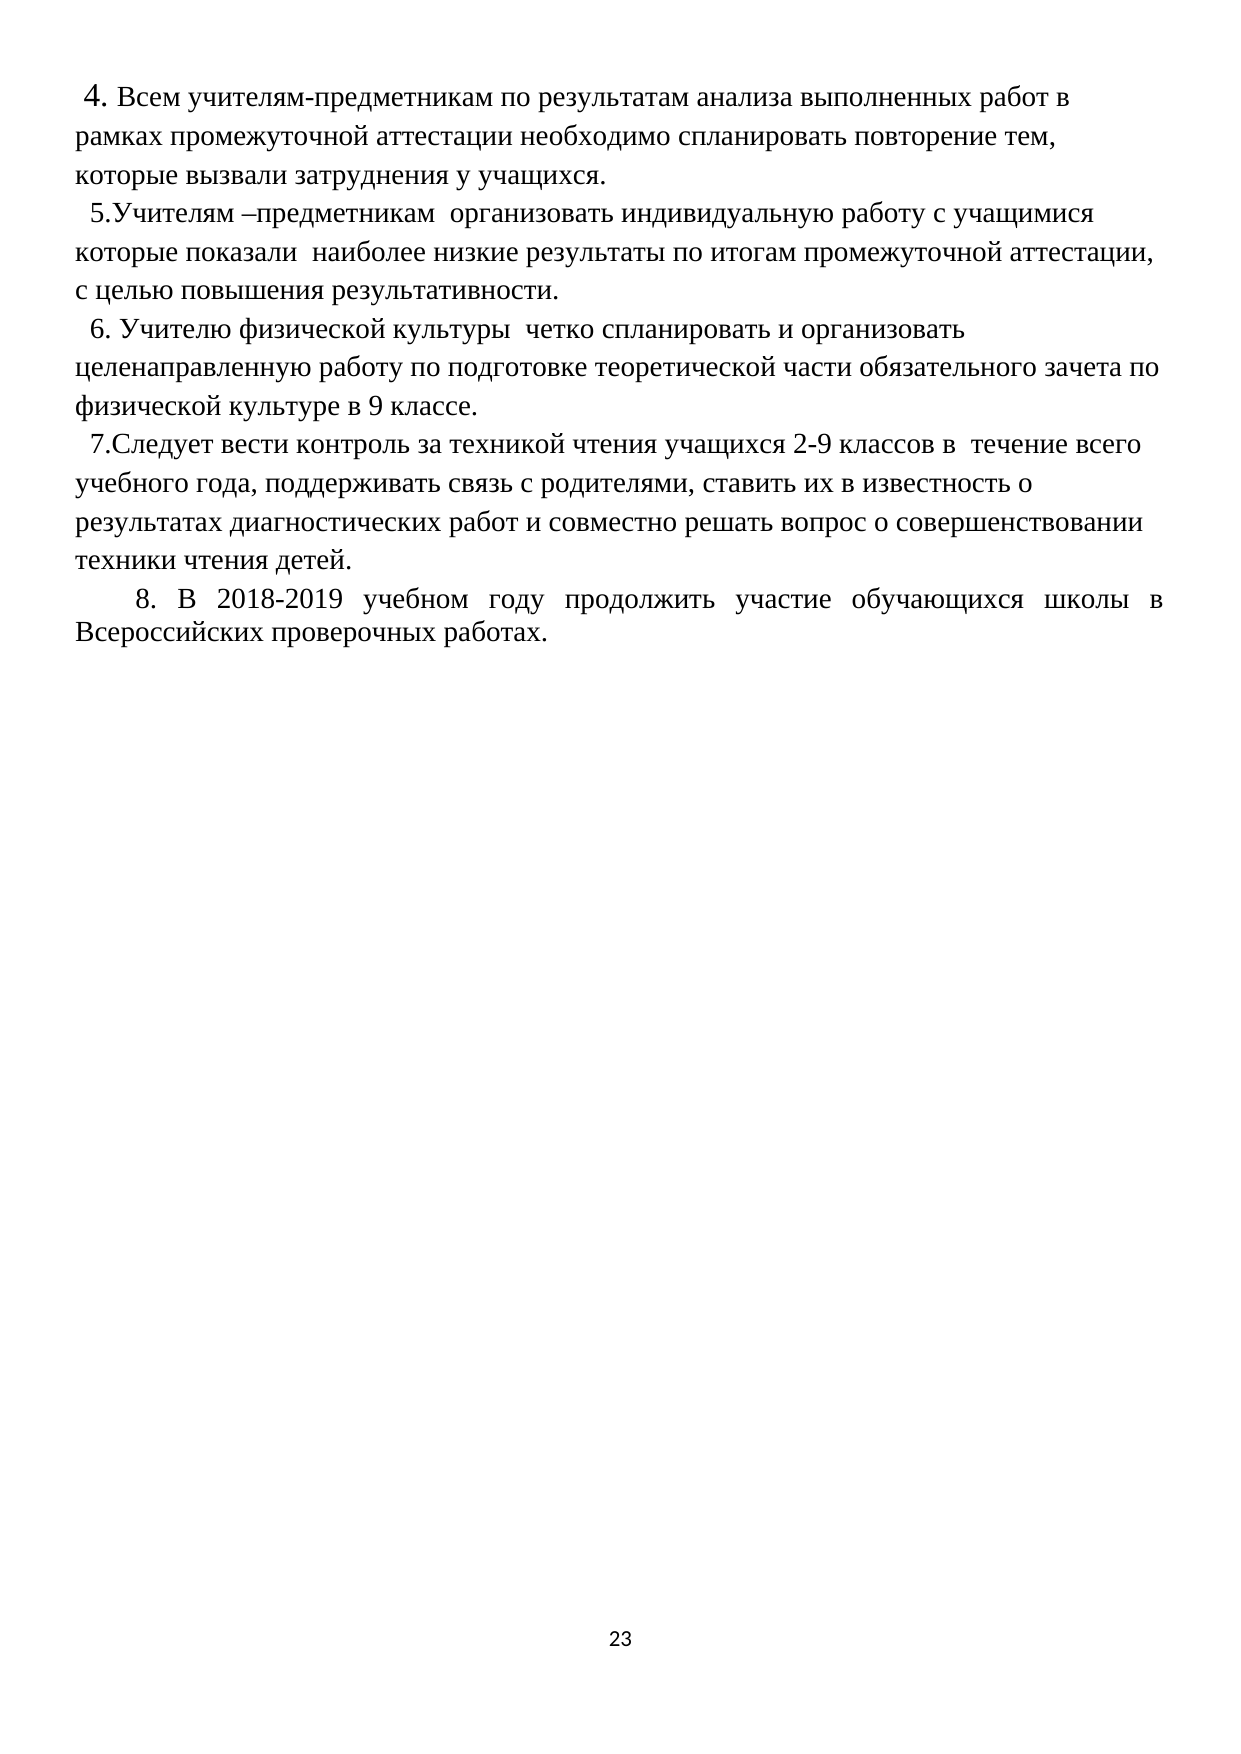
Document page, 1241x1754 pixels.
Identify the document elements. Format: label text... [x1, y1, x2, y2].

text 6. Учителю физической культуры четко спланировать и организовать целенаправленную работу по подготовке теоретической части обязательного зачета по физической культуре в 9 классе. [75, 311, 1165, 422]
text 7.Следует вести контроль за техникой чтения учащихся 2-9 классов в течение всего учебного года, поддерживать связь с родителями, ставить их в известность о результатах диагностических работ и совместно решать вопрос о совершенствовании техники чтения детей. [75, 427, 1165, 576]
text 8. В 2018-2019 учебном году продолжить участие обучающихся школы в Всероссийских проверочных работах. [75, 581, 1165, 648]
text 4. Всем учителям-предметникам по результатам анализа выполненных работ в рамках промежуточной аттестации необходимо спланировать повторение тем, которые вызвали затруднения у учащихся. [75, 75, 1165, 190]
text 5.Учителям –предметникам организовать индивидуальную работу с учащимися которые показали наиболее низкие результаты по итогам промежуточной аттестации, с целью повышения результативности. [75, 195, 1165, 306]
